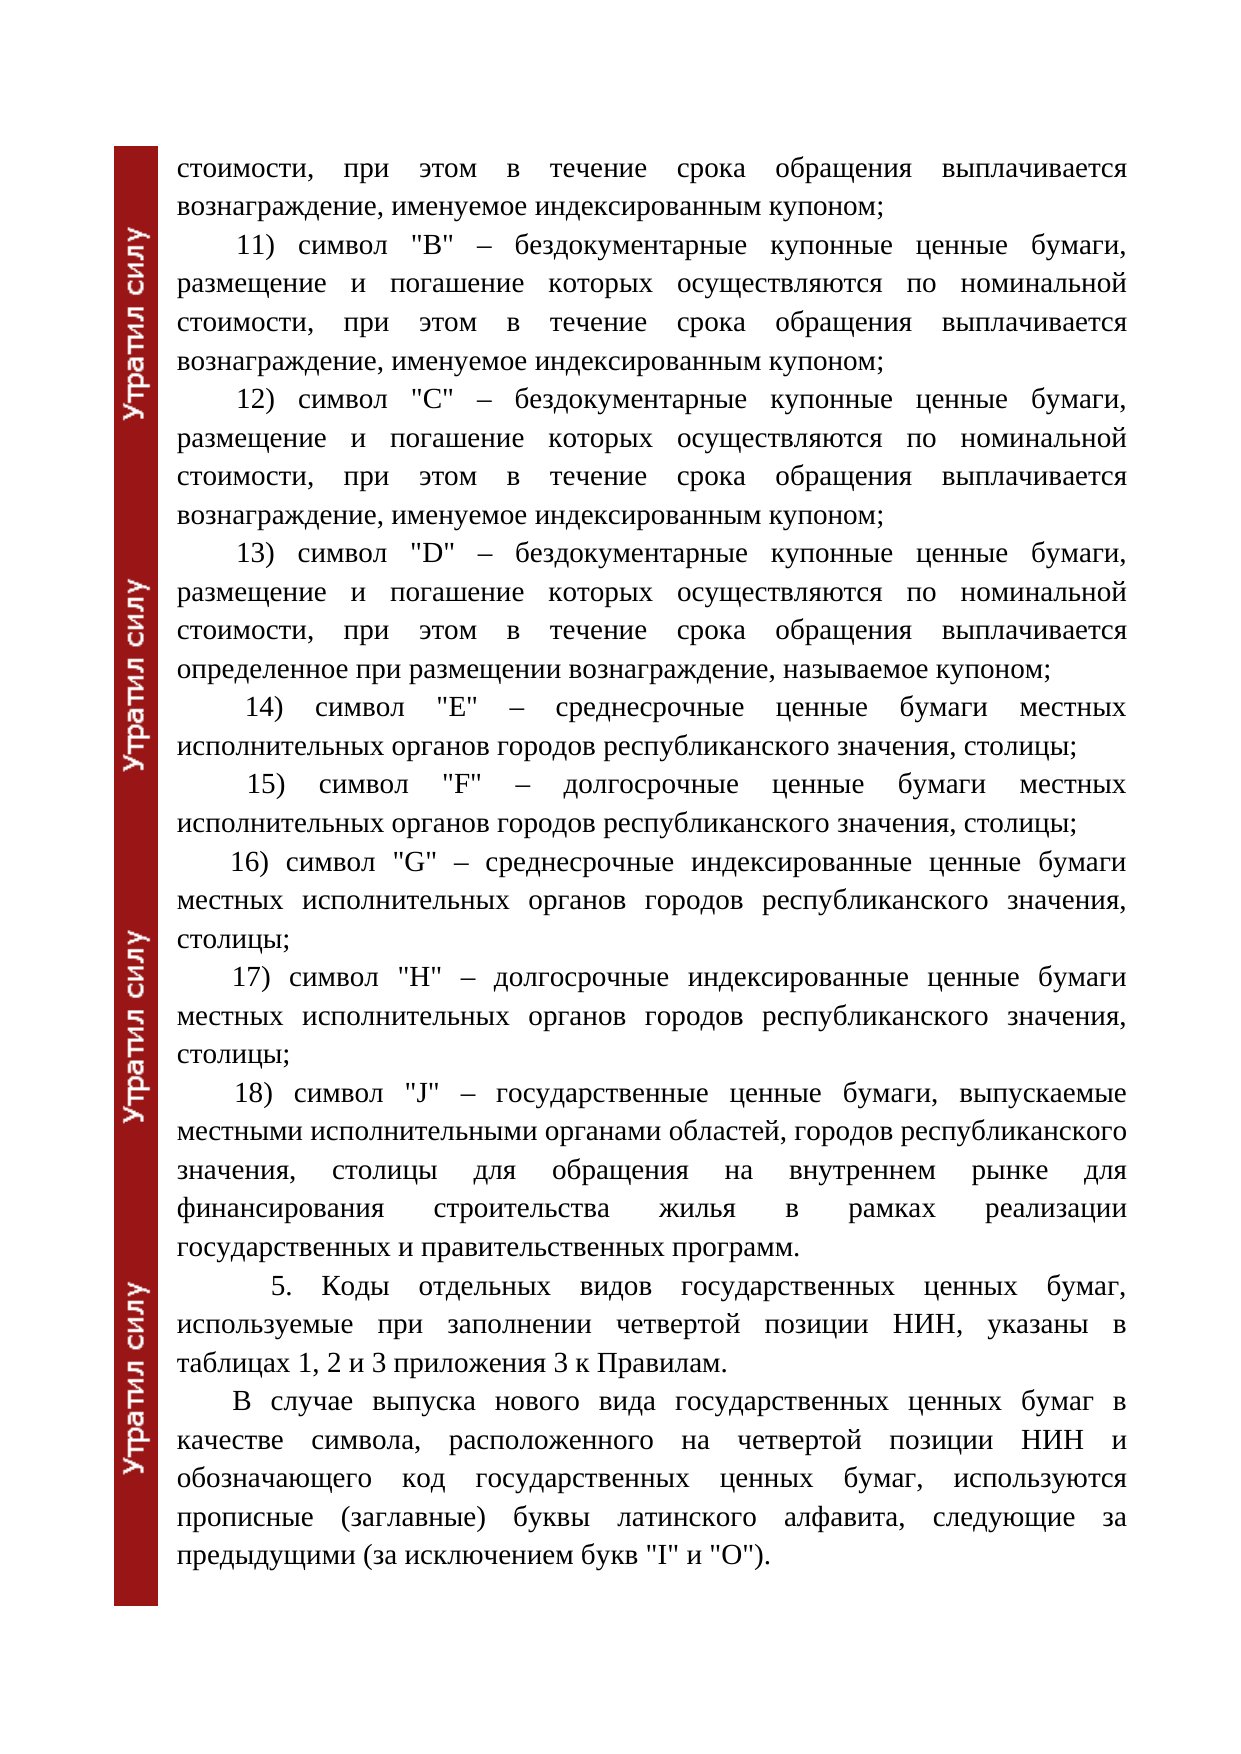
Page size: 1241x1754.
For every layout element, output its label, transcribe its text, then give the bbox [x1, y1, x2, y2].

picture [114, 530, 158, 535]
picture [114, 1070, 158, 1075]
text 16) символ "G" – среднесрочные индексированные ценные бумаги местных исполнительных органов городов республиканского значения, столицы; [112, 844, 1128, 954]
picture [114, 684, 158, 689]
text 5. Коды отдельных видов государственных ценных бумаг, используемые при заполнении четвертой позиции НИН, указаны в таблицах 1, 2 и 3 приложения 3 к Правилам. [112, 1268, 1128, 1378]
picture [114, 222, 158, 227]
picture [114, 762, 158, 767]
picture [114, 839, 158, 844]
text 15) символ "F" – долгосрочные ценные бумаги местных исполнительных органов городов республиканского значения, столицы; [112, 767, 1128, 839]
picture [114, 1571, 158, 1606]
text 12) символ "С" – бездокументарные купонные ценные бумаги, размещение и погашение которых осуществляются по номинальной стоимости, при этом в течение срока обращения выплачивается вознаграждение, именуемое индексированным купоном; [112, 381, 1128, 530]
text 13) символ "D" – бездокументарные купонные ценные бумаги, размещение и погашение которых осуществляются по номинальной стоимости, при этом в течение срока обращения выплачивается определенное при размещении вознаграждение, называемое купоном; [112, 535, 1128, 684]
text 11) символ "В" – бездокументарные купонные ценные бумаги, размещение и погашение которых осуществляются по номинальной стоимости, при этом в течение срока обращения выплачивается вознаграждение, именуемое индексированным купоном; [112, 227, 1128, 376]
text В случае выпуска нового вида государственных ценных бумаг в качестве символа, расположенного на четвертой позиции НИН и обозначающего код государственных ценных бумаг, используются прописные (заглавные) буквы латинского алфавита, следующие за предыдущими (за исключением букв "І" и "О"). [112, 1383, 1128, 1571]
text 17) символ "Н" – долгосрочные индексированные ценные бумаги местных исполнительных органов городов республиканского значения, столицы; [112, 959, 1128, 1070]
picture [114, 954, 158, 959]
picture [114, 1378, 158, 1383]
text 18) символ "J" – государственные ценные бумаги, выпускаемые местными исполнительными органами областей, городов республиканского значения, столицы для обращения на внутреннем рынке для финансирования строительства жилья в рамках реализации государственных и правительственных программ. [112, 1075, 1128, 1263]
text 14) символ "Е" – среднесрочные ценные бумаги местных исполнительных органов городов республиканского значения, столицы; [112, 689, 1128, 762]
picture [114, 146, 158, 150]
picture [114, 376, 158, 381]
picture [114, 1263, 158, 1268]
